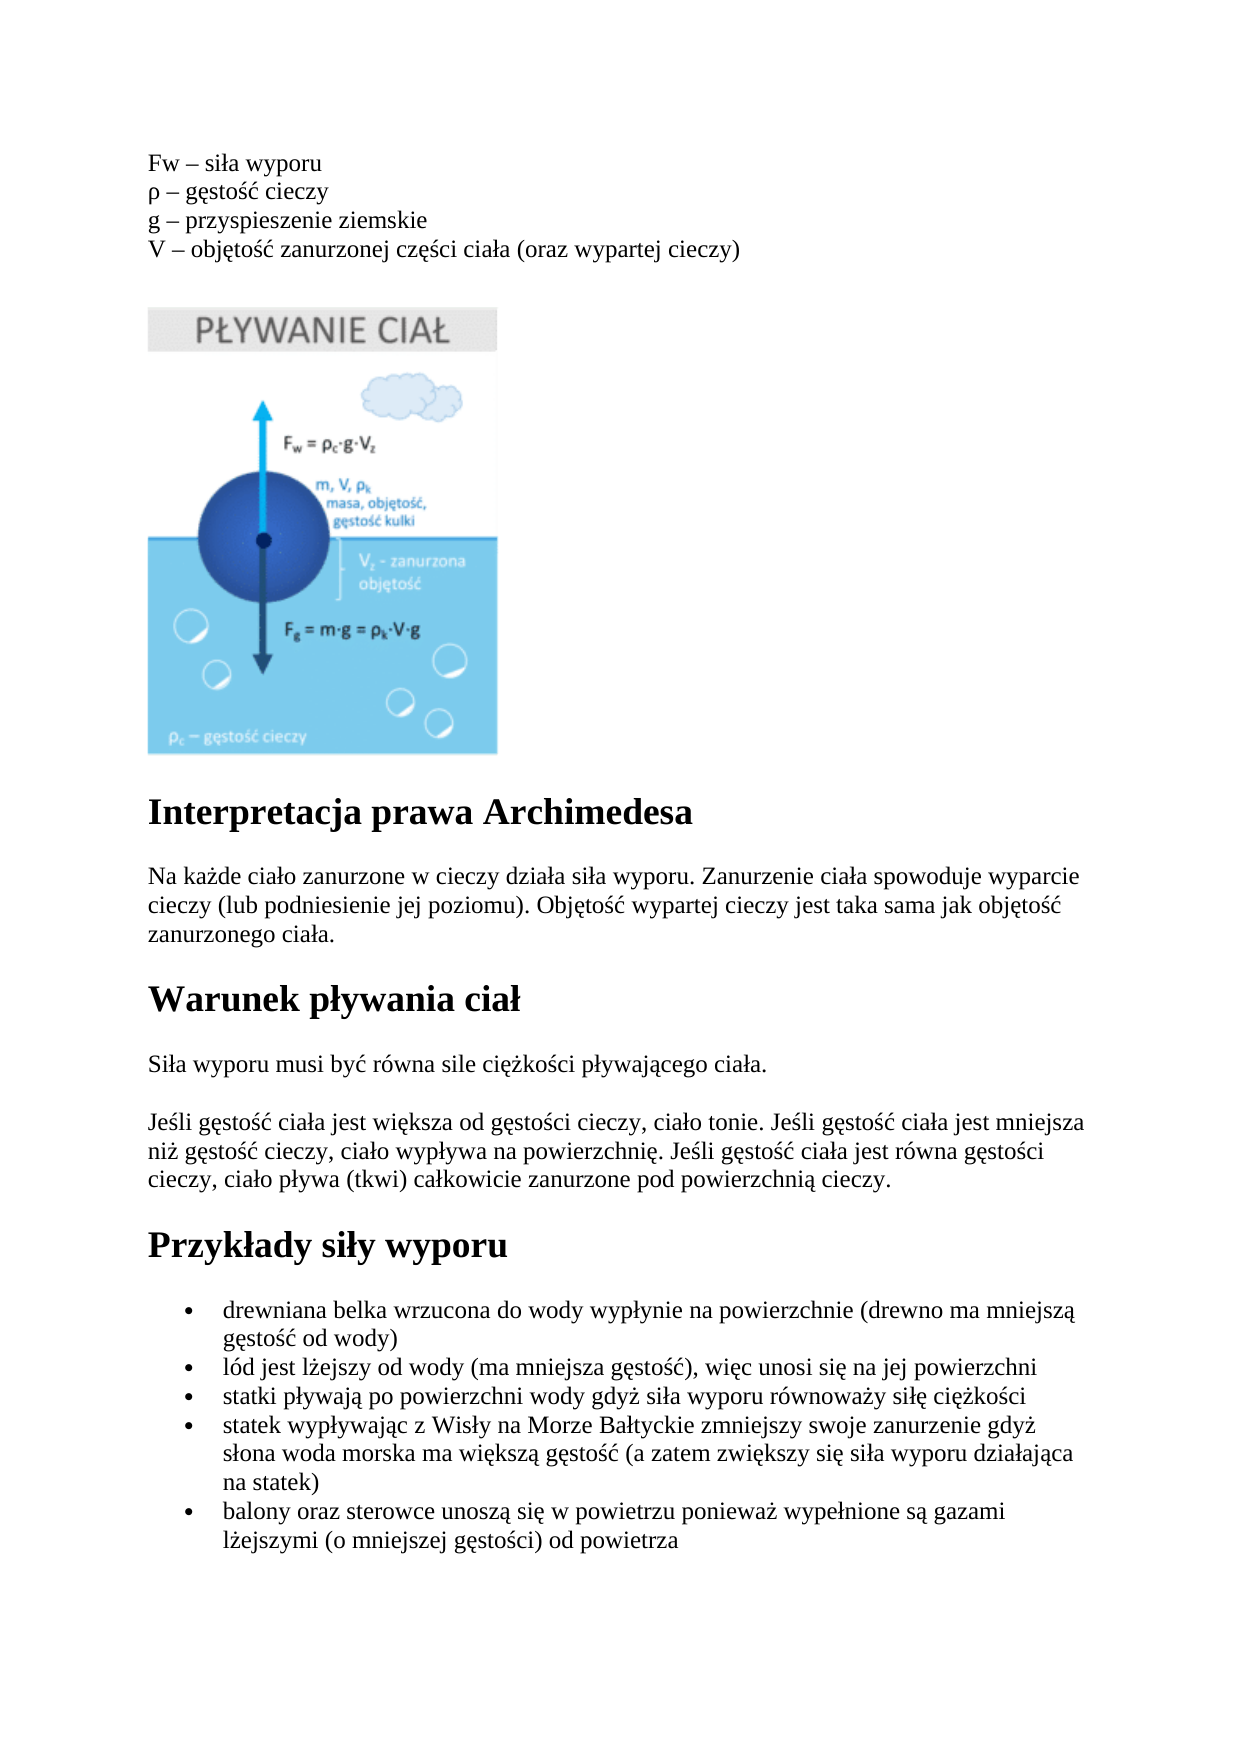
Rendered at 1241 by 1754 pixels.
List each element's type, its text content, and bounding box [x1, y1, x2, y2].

text Interpretacja prawa Archimedesa [148, 789, 1093, 832]
text Fw – siła wyporu ρ – gęstość cieczy g – przyspieszenie ziemskie V – objętość zanurzonej części ciała (oraz wypartej cieczy) [148, 148, 1093, 263]
text Warunek pływania ciał [148, 977, 1093, 1020]
list lód jest lżejszy od wody (ma mniejsza gęstość), więc unosi się na jej powierzchni [185, 1352, 1093, 1381]
list statki pływają po powierzchni wody gdyż siła wyporu równoważy siłę ciężkości [185, 1381, 1093, 1410]
list balony oraz sterowce unoszą się w powietrzu ponieważ wypełnione są gazami lżejszymi (o mniejszej gęstości) od powietrza [185, 1496, 1093, 1553]
text Siła wyporu musi być równa sile ciężkości pływającego ciała. [148, 1049, 1093, 1078]
text Przykłady siły wyporu [148, 1222, 1093, 1266]
picture [147, 291, 499, 760]
list drewniana belka wrzucona do wody wypłynie na powierzchnie (drewno ma mniejszą gęstość od wody) [185, 1295, 1093, 1352]
text Jeśli gęstość ciała jest większa od gęstości cieczy, ciało tonie. Jeśli gęstość ciała jest mniejsza niż gęstość cieczy, ciało wypływa na powierzchnię. Jeśli gęstość ciała jest równa gęstości cieczy, ciało pływa (tkwi) całkowicie zanurzone pod powierzchnią cieczy. [148, 1107, 1093, 1193]
list statek wypływając z Wisły na Morze Bałtyckie zmniejszy swoje zanurzenie gdyż słona woda morska ma większą gęstość (a zatem zwiększy się siła wyporu działająca na statek) [185, 1410, 1093, 1496]
text Na każde ciało zanurzone w cieczy działa siła wyporu. Zanurzenie ciała spowoduje wyparcie cieczy (lub podniesienie jej poziomu). Objętość wypartej cieczy jest taka sama jak objętość zanurzonego ciała. [148, 861, 1093, 948]
